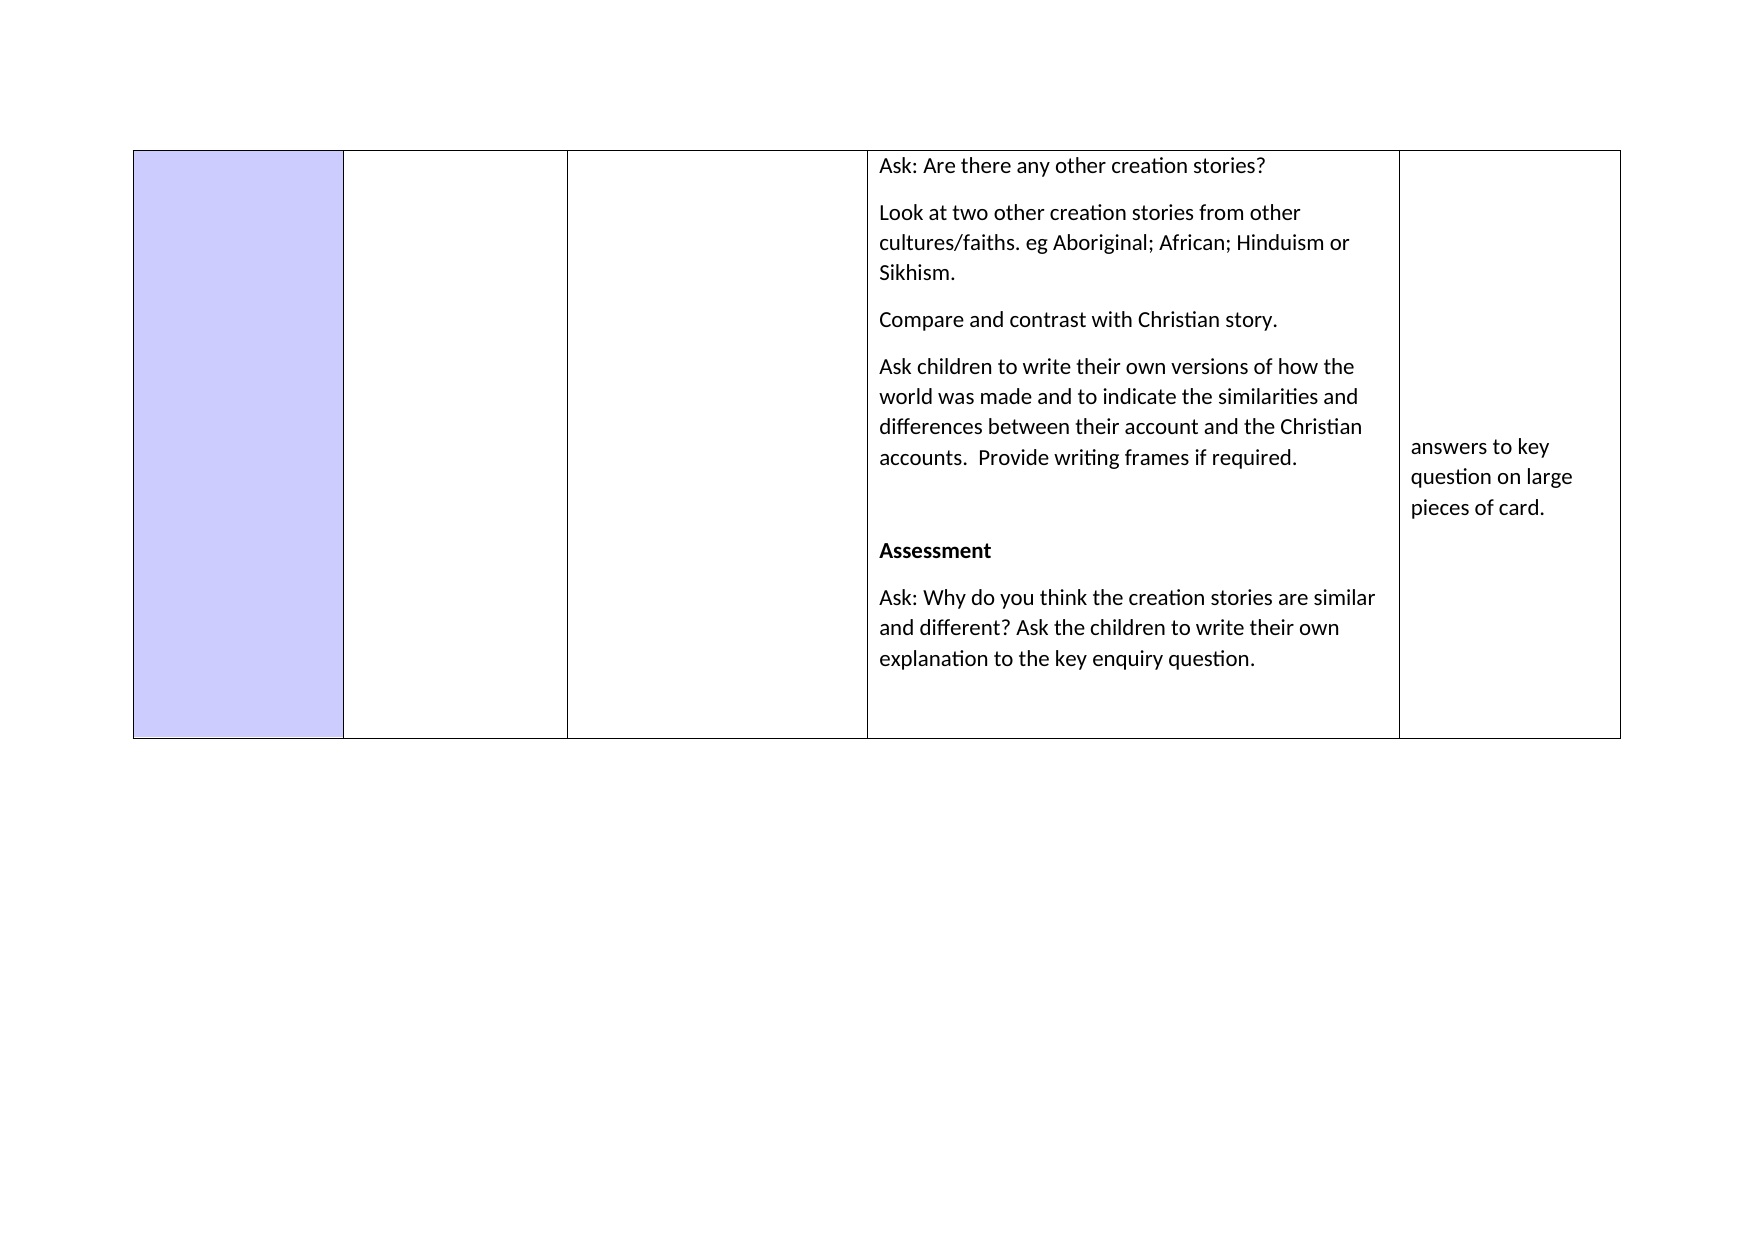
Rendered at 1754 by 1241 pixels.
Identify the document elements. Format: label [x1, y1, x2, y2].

table_cell [134, 151, 343, 737]
table_cell [568, 151, 867, 737]
table_cell [1400, 151, 1620, 737]
table_cell [868, 151, 1399, 737]
table_cell [344, 151, 567, 737]
